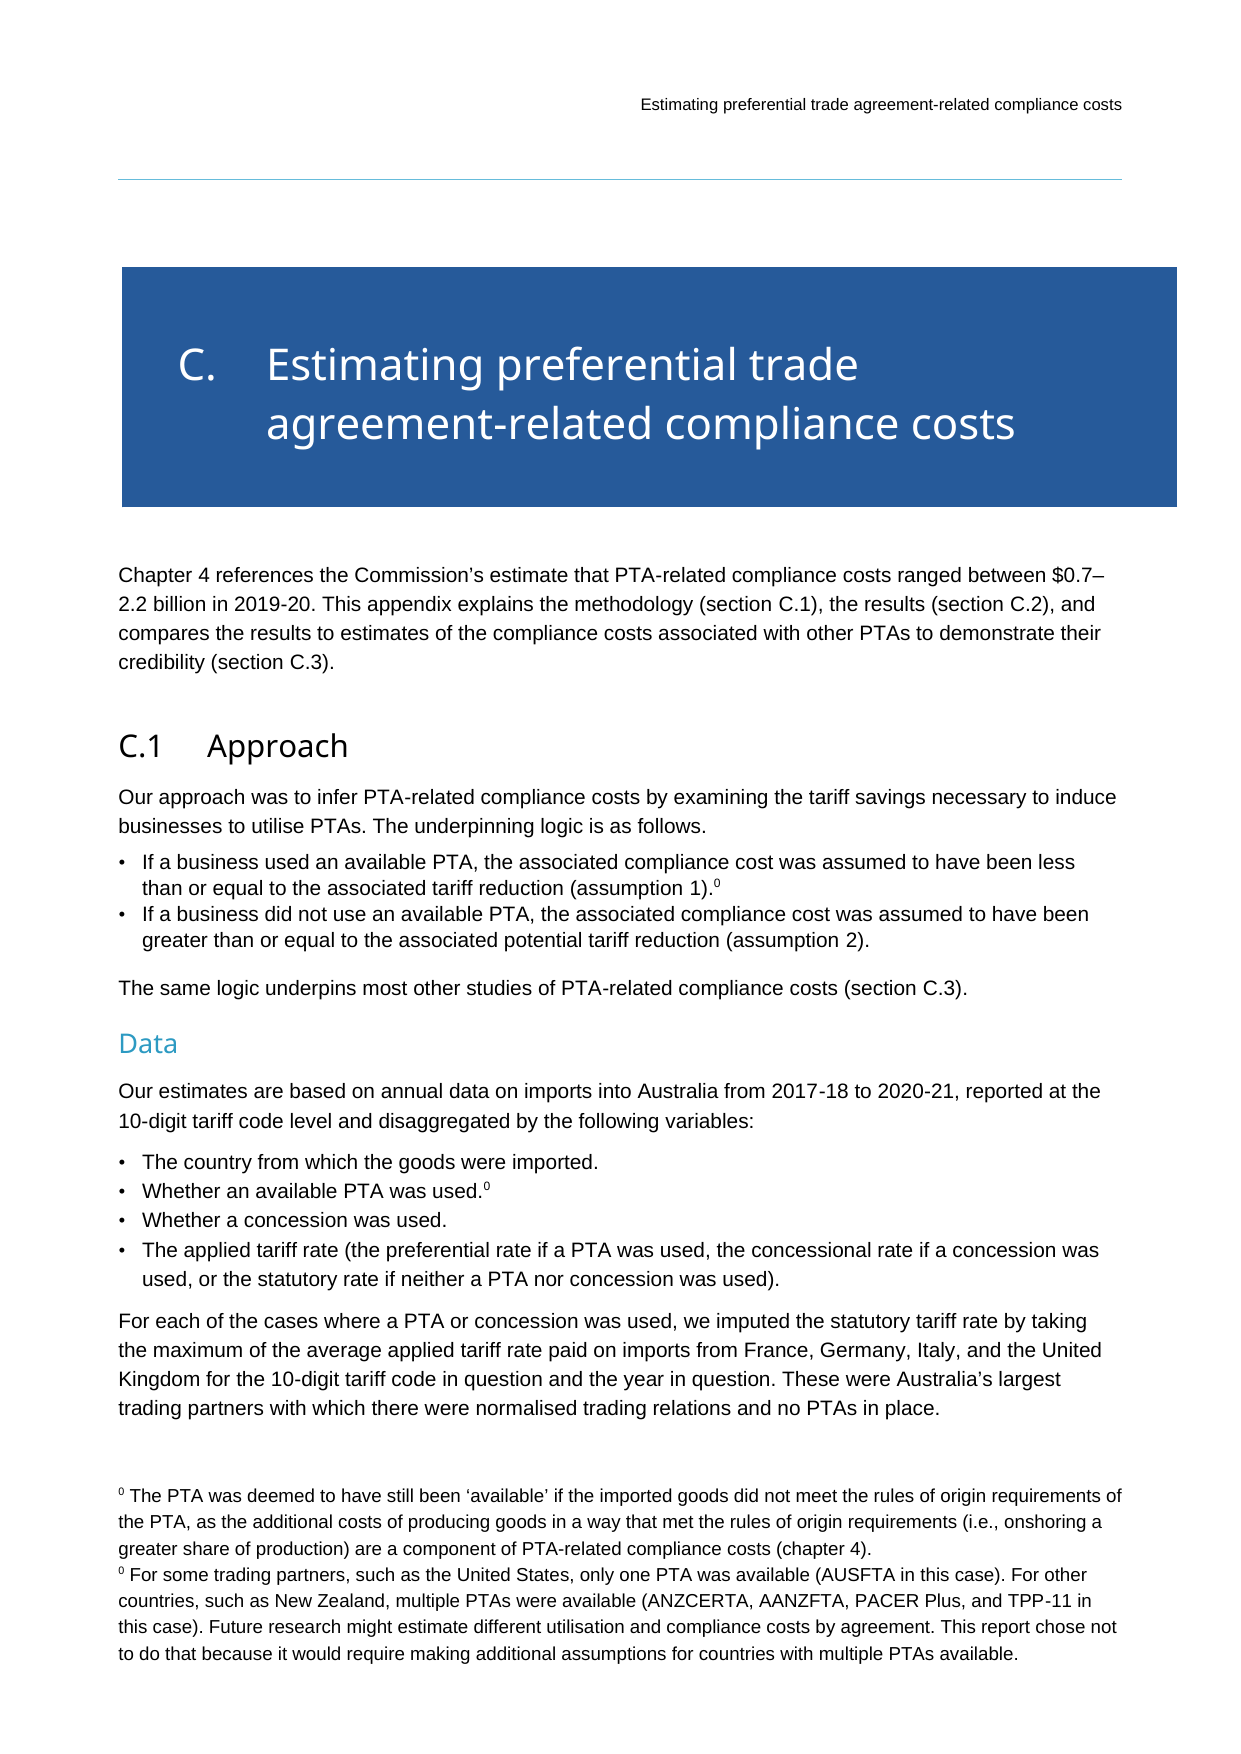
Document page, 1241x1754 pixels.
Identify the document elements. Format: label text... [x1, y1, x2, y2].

text Our approach was to infer PTA-related compliance costs by examining the tariff savings necessary to induce businesses to utilise PTAs. The underpinning logic is as follows. [118, 779, 1122, 838]
list The applied tariff rate (the preferential rate if a PTA was used, the concessional rate if a concession was used, or the statutory rate if neither a PTA nor concession was used). [118, 1232, 1122, 1291]
text For each of the cases where a PTA or concession was used, we imputed the statutory tariff rate by taking the maximum of the average applied tariff rate paid on imports from France, Germany, Italy, and the United Kingdom for the 10-digit tariff code in question and the year in question. These were Australia’s largest trading partners with which there were normalised trading relations and no PTAs in place. [118, 1303, 1122, 1420]
list Whether a concession was used. [118, 1203, 1122, 1232]
list The country from which the goods were imported. [118, 1145, 1122, 1174]
subtitle Data [118, 1025, 1122, 1062]
subtitle Approach [118, 724, 1122, 767]
text Chapter 4 references the Commission’s estimate that PTA-related compliance costs ranged between $0.7–2.2 billion in 2019-20. This appendix explains the methodology (section C.1), the results (section C.2), and compares the results to estimates of the compliance costs associated with other PTAs to demonstrate their credibility (section C.3). [118, 557, 1122, 674]
subtitle Estimating preferential trade agreement-related compliance costs [123, 269, 1176, 506]
list Whether an available PTA was used. [118, 1174, 1122, 1203]
text The same logic underpins most other studies of PTA-related compliance costs (section C.3). [118, 971, 1122, 1000]
list If a business used an available PTA, the associated compliance cost was assumed to have been less than or equal to the associated tariff reduction (assumption 1). [118, 850, 1122, 900]
list If a business did not use an available PTA, the associated compliance cost was assumed to have been greater than or equal to the associated potential tariff reduction (assumption 2). [118, 902, 1122, 952]
text Our estimates are based on annual data on imports into Australia from 2017-18 to 2020-21, reported at the 10-digit tariff code level and disaggregated by the following variables: [118, 1074, 1122, 1132]
